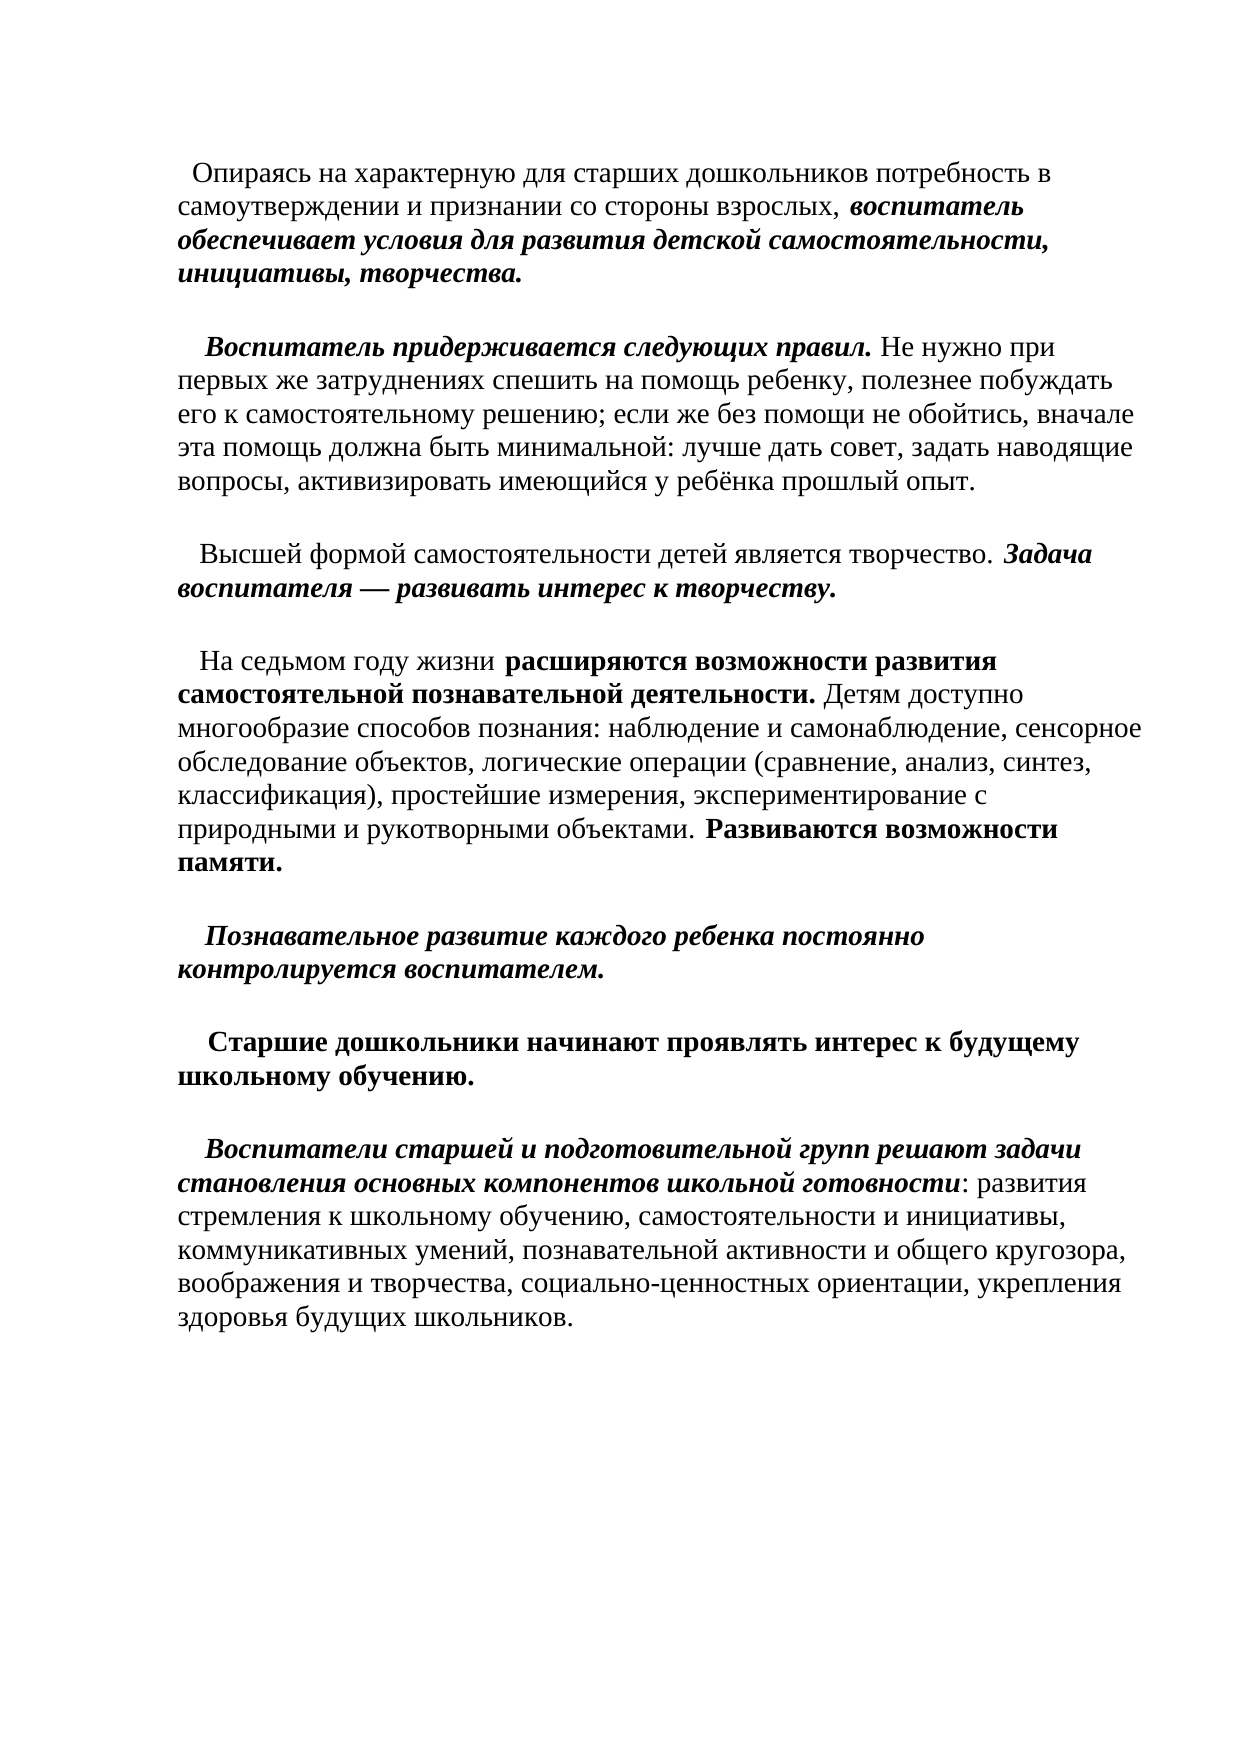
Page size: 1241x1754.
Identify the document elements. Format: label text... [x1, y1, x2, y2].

text На седьмом году жизни расширяются возможности развития самостоятельной познавательной деятельности. Детям доступно многообразие способов познания: наблюдение и самонаблюдение, сенсорное обследование объектов, логические операции (сравнение, анализ, синтез, классификация), простейшие измерения, экспериментирование с природными и рукотворными объектами. Развиваются возможности памяти. [177, 643, 1152, 878]
text Старшие дошкольники начинают проявлять интерес к будущему школьному обучению. [177, 1024, 1152, 1092]
text Воспитатель придерживается следующих правил. Не нужно при первых же затруднениях спешить на помощь ребенку, полезнее побуждать его к самостоятельному решению; если же без помощи не обойтись, вначале эта помощь должна быть минимальной: лучше дать совет, задать наводящие вопросы, активизировать имеющийся у ребёнка прошлый опыт. [177, 329, 1152, 496]
text Познавательное развитие каждого ребенка постоянно контролируется воспитателем. [177, 918, 1152, 985]
text Опираясь на характерную для старших дошкольников потребность в самоутверждении и признании со стороны взрослых, воспитатель обеспечивает условия для развития детской самостоятельности, инициативы, творчества. [177, 155, 1152, 289]
text Воспитатели старшей и подготовительной групп решают задачи становления основных компонентов школьной готовности: развития стремления к школьному обучению, самостоятельности и инициативы, коммуникативных умений, познавательной активности и общего кругозора, воображения и творчества, социально-ценностных ориентации, укрепления здоровья будущих школьников. [177, 1131, 1152, 1333]
text Высшей формой самостоятельности детей является творчество. Задача воспитателя — развивать интерес к творчеству. [177, 536, 1152, 603]
